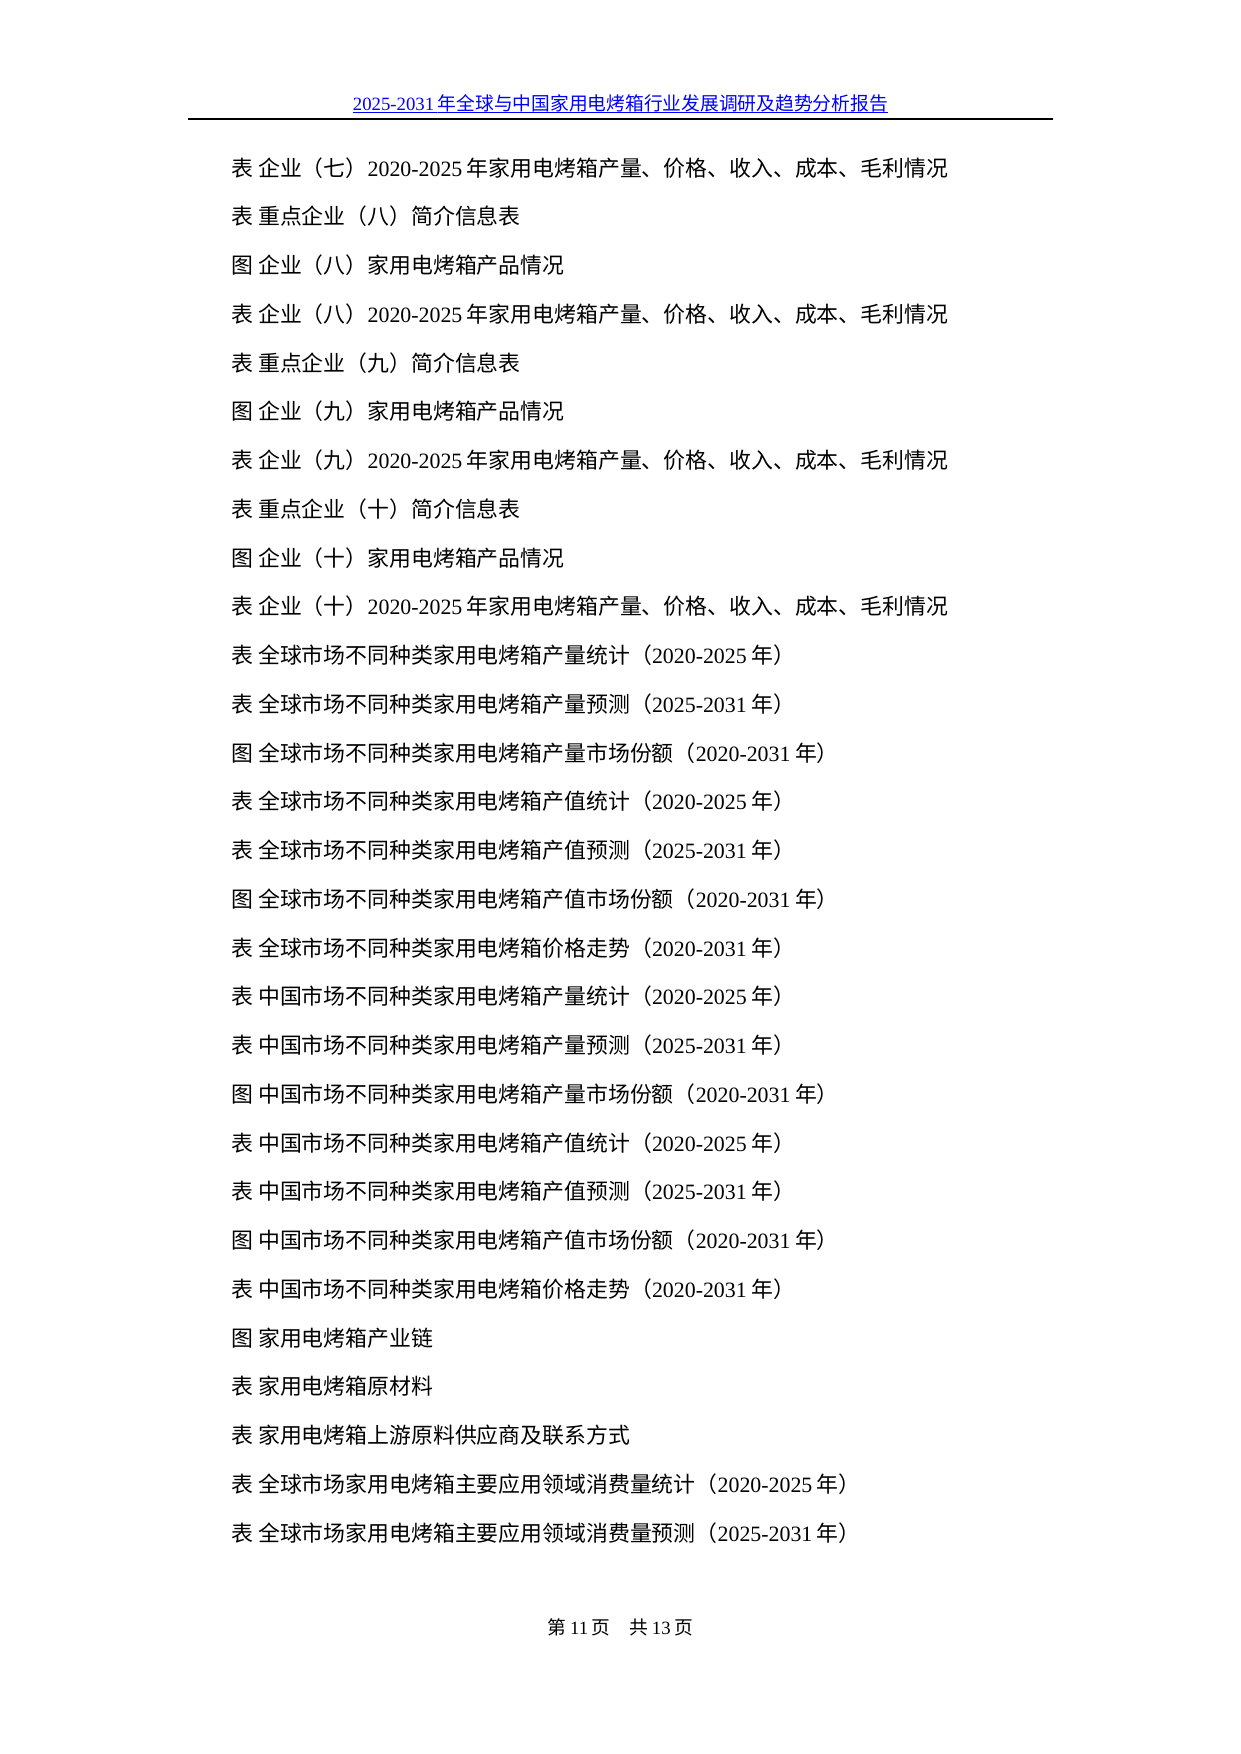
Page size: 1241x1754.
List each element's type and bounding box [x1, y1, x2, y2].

text [187, 150, 1053, 1548]
